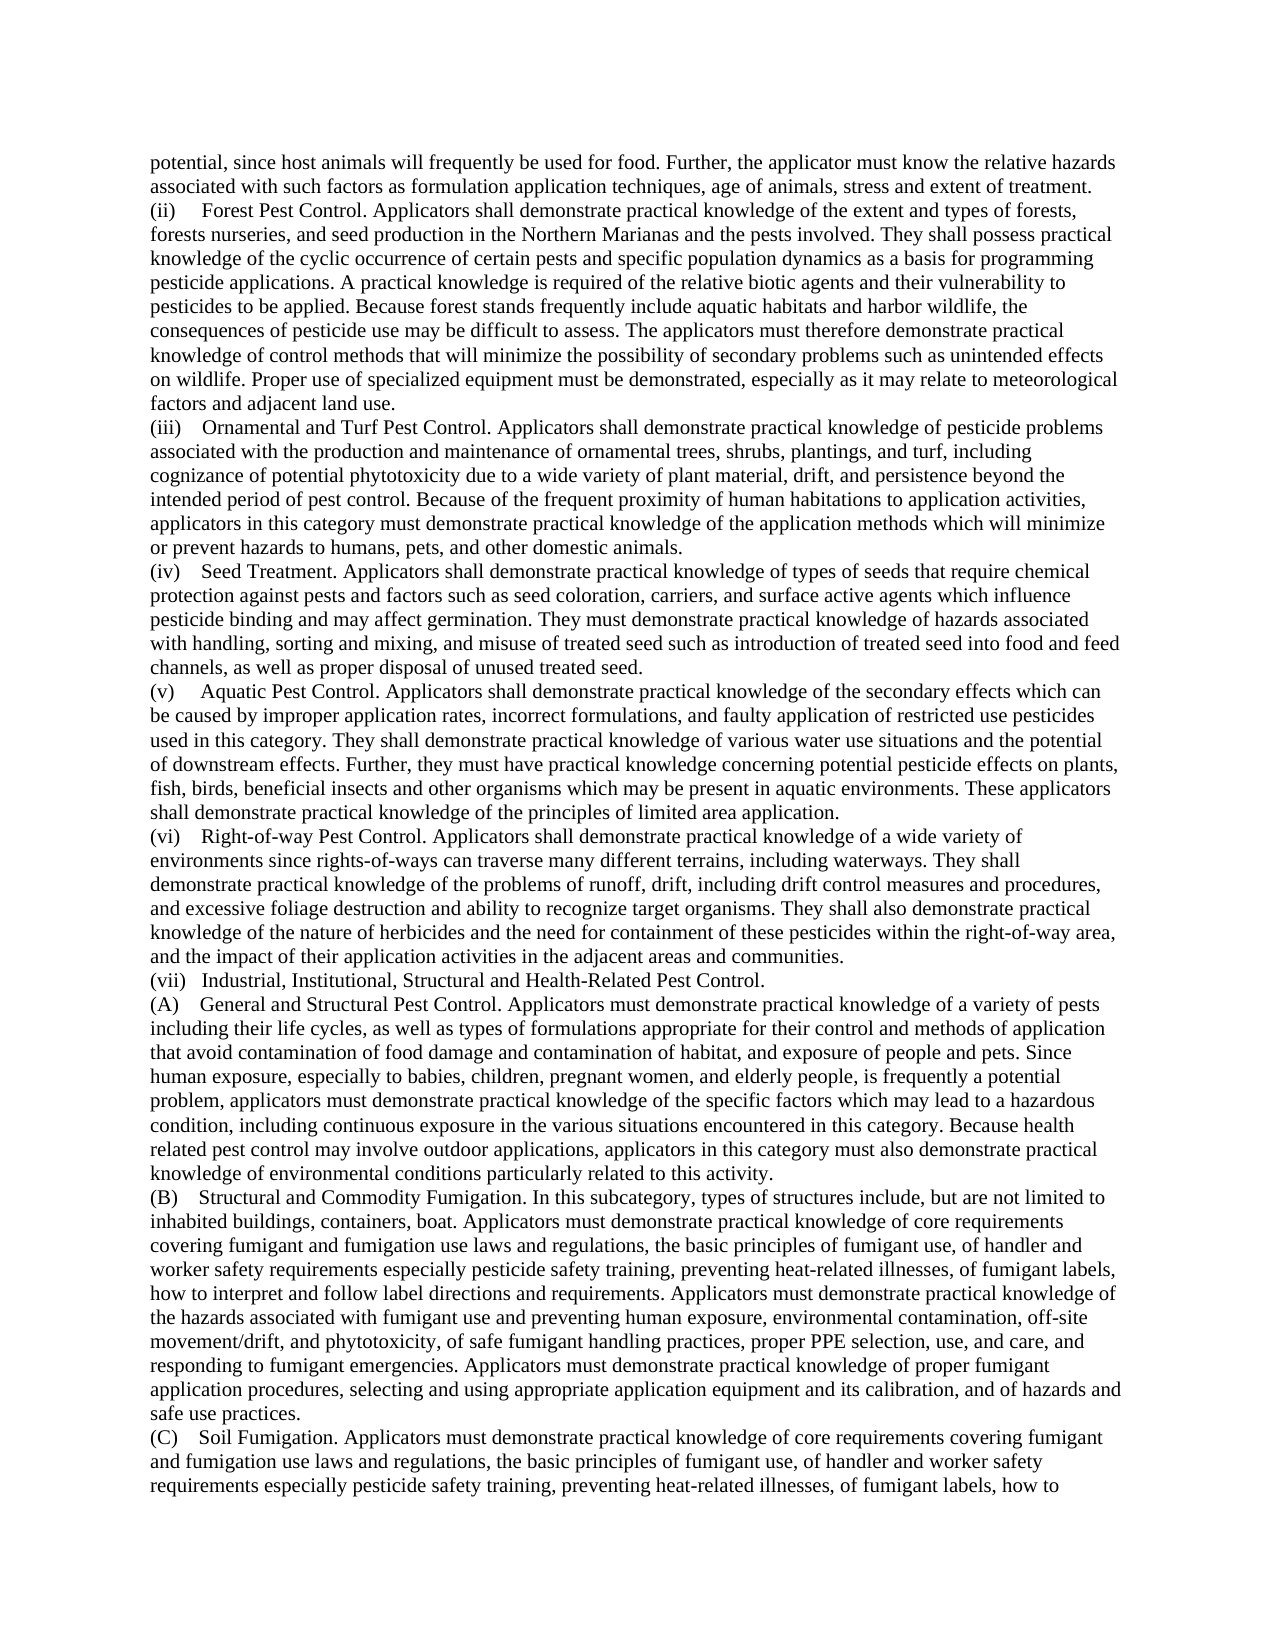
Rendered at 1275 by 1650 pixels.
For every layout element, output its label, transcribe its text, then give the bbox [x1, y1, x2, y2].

text (v) Aquatic Pest Control. Applicators shall demonstrate practical knowledge of the secondary effects which can be caused by improper application rates, incorrect formulations, and faulty application of restricted use pesticides used in this category. They shall demonstrate practical knowledge of various water use situations and the potential of downstream effects. Further, they must have practical knowledge concerning potential pesticide effects on plants, fish, birds, beneficial insects and other organisms which may be present in aquatic environments. These applicators shall demonstrate practical knowledge of the principles of limited area application. [150, 679, 1125, 824]
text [150, 150, 1125, 198]
text (vi) Right-of-way Pest Control. Applicators shall demonstrate practical knowledge of a wide variety of environments since rights-of-ways can traverse many different terrains, including waterways. They shall demonstrate practical knowledge of the problems of runoff, drift, including drift control measures and procedures, and excessive foliage destruction and ability to recognize target organisms. They shall also demonstrate practical knowledge of the nature of herbicides and the need for containment of these pesticides within the right-of-way area, and the impact of their application activities in the adjacent areas and communities. [150, 824, 1125, 968]
text (vii) Industrial, Institutional, Structural and Health-Related Pest Control. [150, 968, 1125, 992]
text (iv) Seed Treatment. Applicators shall demonstrate practical knowledge of types of seeds that require chemical protection against pests and factors such as seed coloration, carriers, and surface active agents which influence pesticide binding and may affect germination. They must demonstrate practical knowledge of hazards associated with handling, sorting and mixing, and misuse of treated seed such as introduction of treated seed into food and feed channels, as well as proper disposal of unused treated seed. [150, 559, 1125, 679]
text (B) Structural and Commodity Fumigation. In this subcategory, types of structures include, but are not limited to inhabited buildings, containers, boat. Applicators must demonstrate practical knowledge of core requirements covering fumigant and fumigation use laws and regulations, the basic principles of fumigant use, of handler and worker safety requirements especially pesticide safety training, preventing heat-related illnesses, of fumigant labels, how to interpret and follow label directions and requirements. Applicators must demonstrate practical knowledge of the hazards associated with fumigant use and preventing human exposure, environmental contamination, off-site movement/drift, and phytotoxicity, of safe fumigant handling practices, proper PPE selection, use, and care, and responding to fumigant emergencies. Applicators must demonstrate practical knowledge of proper fumigant application procedures, selecting and using appropriate application equipment and its calibration, and of hazards and safe use practices. [150, 1185, 1125, 1425]
text (ii) Forest Pest Control. Applicators shall demonstrate practical knowledge of the extent and types of forests, forests nurseries, and seed production in the Northern Marianas and the pests involved. They shall possess practical knowledge of the cyclic occurrence of certain pests and specific population dynamics as a basis for programming pesticide applications. A practical knowledge is required of the relative biotic agents and their vulnerability to pesticides to be applied. Because forest stands frequently include aquatic habitats and harbor wildlife, the consequences of pesticide use may be difficult to assess. The applicators must therefore demonstrate practical knowledge of control methods that will minimize the possibility of secondary problems such as unintended effects on wildlife. Proper use of specialized equipment must be demonstrated, especially as it may relate to meteorological factors and adjacent land use. [150, 198, 1125, 415]
text (A) General and Structural Pest Control. Applicators must demonstrate practical knowledge of a variety of pests including their life cycles, as well as types of formulations appropriate for their control and methods of application that avoid contamination of food damage and contamination of habitat, and exposure of people and pets. Since human exposure, especially to babies, children, pregnant women, and elderly people, is frequently a potential problem, applicators must demonstrate practical knowledge of the specific factors which may lead to a hazardous condition, including continuous exposure in the various situations encountered in this category. Because health related pest control may involve outdoor applications, applicators in this category must also demonstrate practical knowledge of environmental conditions particularly related to this activity. [150, 992, 1125, 1185]
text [150, 1425, 1125, 1497]
text (iii) Ornamental and Turf Pest Control. Applicators shall demonstrate practical knowledge of pesticide problems associated with the production and maintenance of ornamental trees, shrubs, plantings, and turf, including cognizance of potential phytotoxicity due to a wide variety of plant material, drift, and persistence beyond the intended period of pest control. Because of the frequent proximity of human habitations to application activities, applicators in this category must demonstrate practical knowledge of the application methods which will minimize or prevent hazards to humans, pets, and other domestic animals. [150, 415, 1125, 559]
